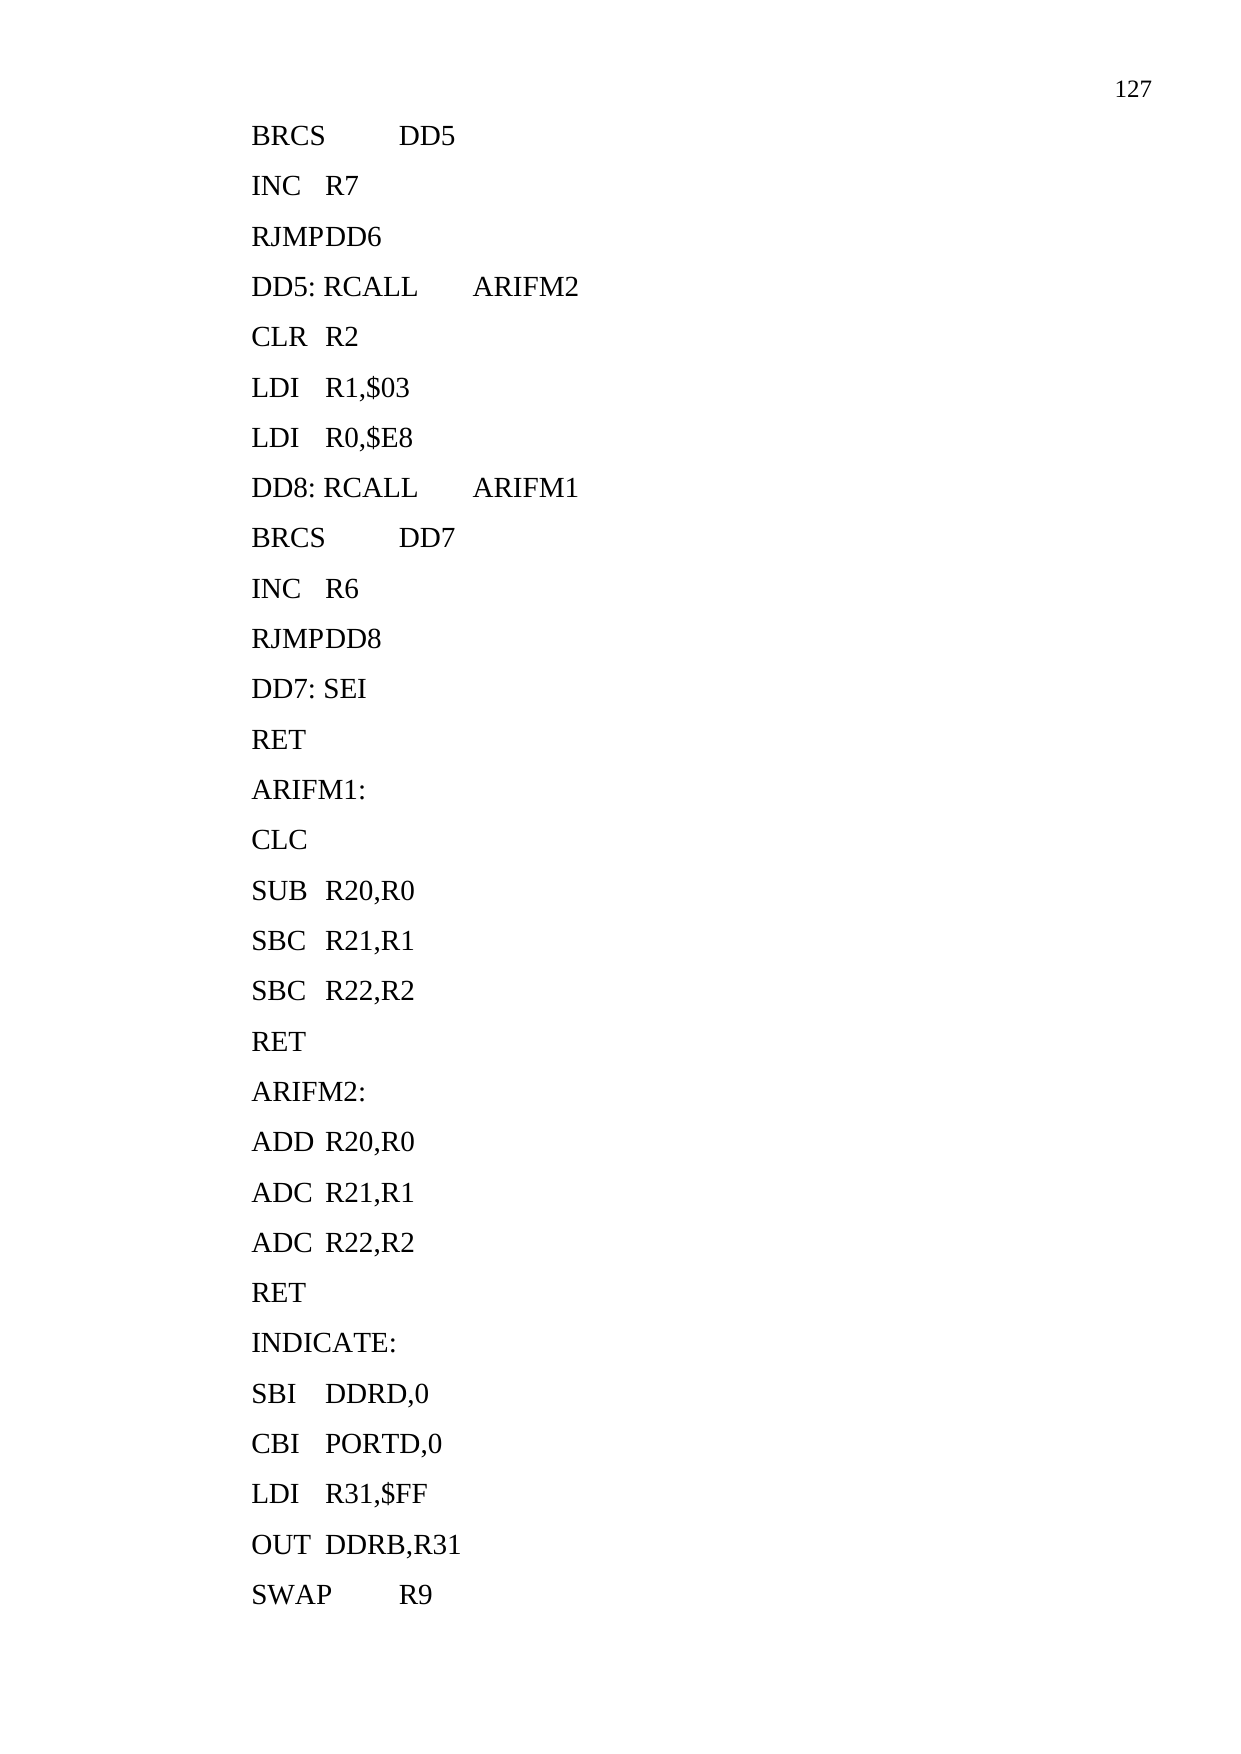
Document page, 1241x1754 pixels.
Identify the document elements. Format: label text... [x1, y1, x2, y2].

text SBC R21,R1 [177, 923, 1152, 957]
text ADD R20,R0 [177, 1124, 1152, 1158]
text LDI R31,$FF [177, 1477, 1152, 1510]
text DD5: RCALL ARIFM2 [177, 269, 1152, 303]
text LDI R1,$03 [177, 370, 1152, 403]
text ADC R21,R1 [177, 1175, 1152, 1208]
text CLR R2 [177, 319, 1152, 353]
text OUT DDRB,R31 [177, 1527, 1152, 1560]
text CBI PORTD,0 [177, 1426, 1152, 1460]
text LDI R0,$E8 [177, 420, 1152, 453]
text INDICATE: [177, 1326, 1152, 1359]
text BRCS DD5 [177, 118, 1152, 152]
text SWAP R9 [177, 1577, 1152, 1611]
text RET [177, 1275, 1152, 1309]
text ARIFM1: [177, 772, 1152, 806]
text RET [177, 1024, 1152, 1057]
text ARIFM2: [177, 1074, 1152, 1108]
text ADC R22,R2 [177, 1225, 1152, 1258]
text SUB R20,R0 [177, 873, 1152, 906]
text RJMP DD8 [177, 621, 1152, 655]
text CLC [177, 822, 1152, 856]
text SBC R22,R2 [177, 973, 1152, 1007]
text DD8: RCALL ARIFM1 [177, 470, 1152, 504]
text RJMP DD6 [177, 219, 1152, 252]
text RET [177, 722, 1152, 755]
text DD7: SEI [177, 672, 1152, 705]
text BRCS DD7 [177, 521, 1152, 554]
text SBI DDRD,0 [177, 1376, 1152, 1409]
text INC R6 [177, 571, 1152, 604]
text INC R7 [177, 168, 1152, 202]
